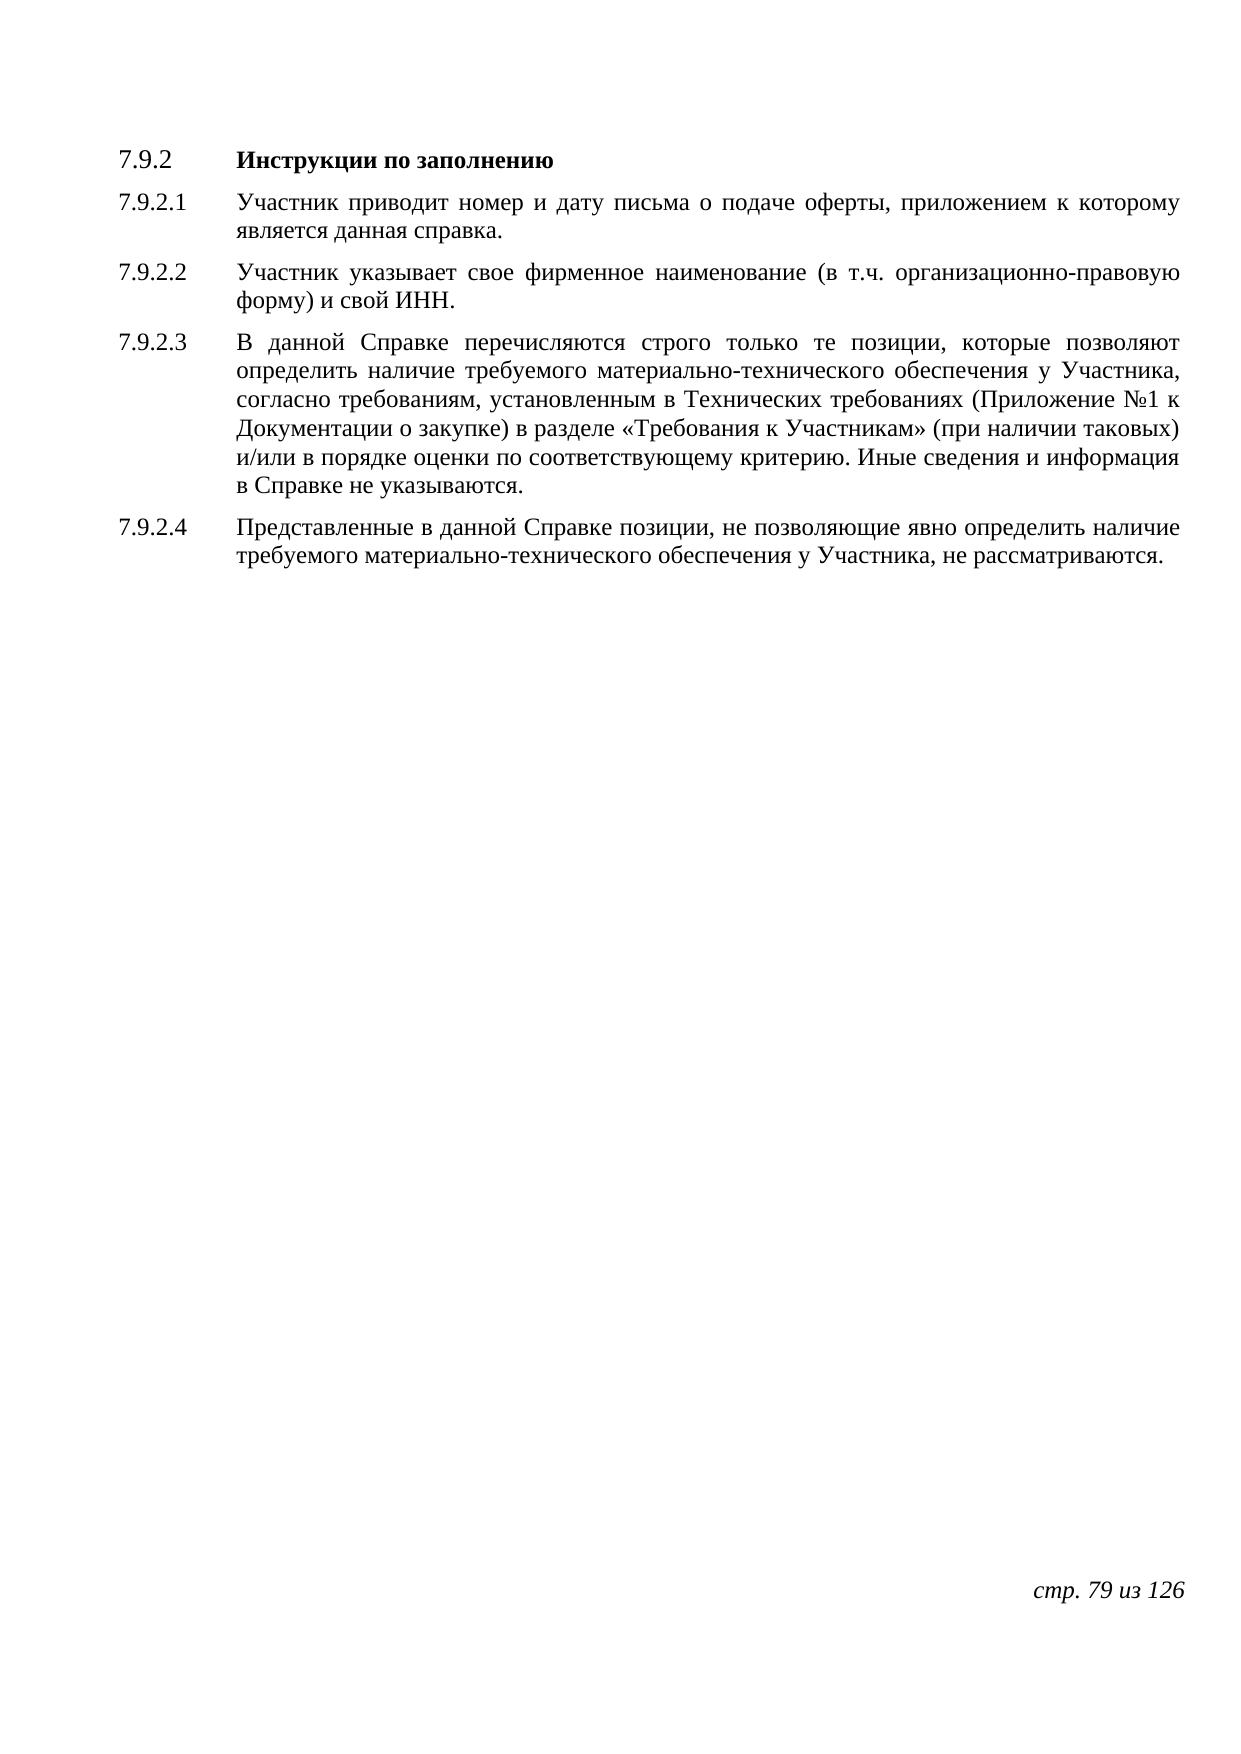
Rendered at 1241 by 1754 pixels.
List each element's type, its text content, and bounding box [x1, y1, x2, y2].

text В данной Справке перечисляются строго только те позиции, которые позволяют определить наличие требуемого материально-технического обеспечения у Участника, согласно требованиям, установленным в Технических требованиях (Приложение №1 к Документации о закупке) в разделе «Требования к Участникам» (при наличии таковых) и/или в порядке оценки по соответствующему критерию. Иные сведения и информация в Справке не указываются. [118, 327, 1181, 499]
text Представленные в данной Справке позиции, не позволяющие явно определить наличие требуемого материально-технического обеспечения у Участника, не рассматриваются. [118, 512, 1181, 569]
text Инструкции по заполнению [118, 143, 1181, 174]
text Участник приводит номер и дату письма о подаче оферты, приложением к которому является данная справка. [118, 187, 1181, 244]
text Участник указывает свое фирменное наименование (в т.ч. организационно-правовую форму) и свой ИНН. [118, 257, 1181, 314]
